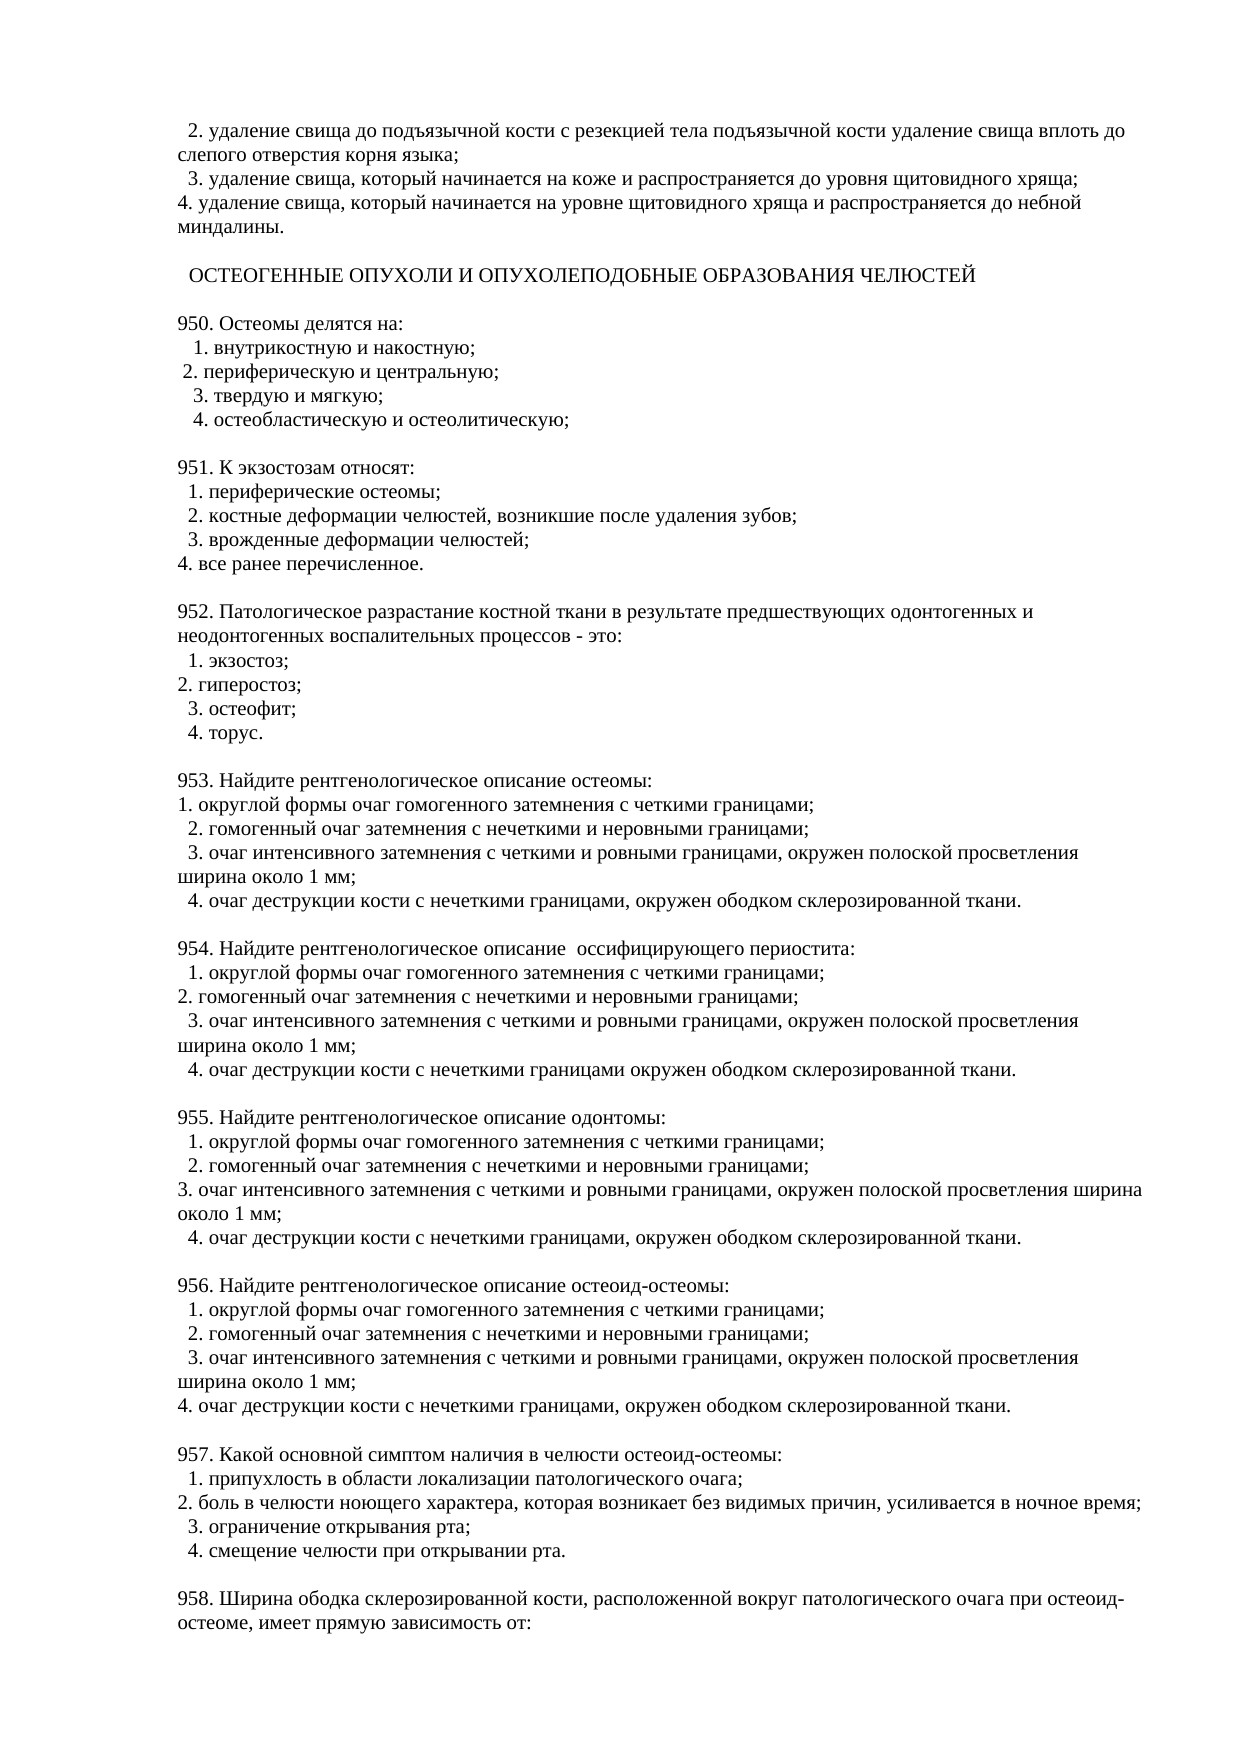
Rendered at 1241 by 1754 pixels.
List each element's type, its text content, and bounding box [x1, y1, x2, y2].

text 955. Найдите рентгенологическое описание одонтомы: 1. округлой формы очаг гомогенного затемнения с четкими границами; 2. гомогенный очаг затемнения с нечеткими и неровными границами; 3. очаг интенсивного затемнения с четкими и ровными границами, окружен полоской просветления ширина около 1 мм; 4. очаг деструкции кости с нечеткими границами, окружен ободком склерозированной ткани. [177, 1105, 1152, 1249]
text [177, 1586, 1152, 1634]
text 950. Остеомы делятся на: 1. внутрикостную и накостную; 2. периферическую и центральную; 3. твердую и мягкую; 4. остеобластическую и остеолитическую; [177, 311, 1152, 431]
text 957. Какой основной симптом наличия в челюсти остеоид-остеомы: 1. припухлость в области локализации патологического очага; 2. боль в челюсти ноющего характера, которая возникает без видимых причин, усиливается в ночное время; 3. ограничение открывания рта; 4. смещение челюсти при открывании рта. [177, 1442, 1152, 1562]
text ОСТЕОГЕННЫЕ ОПУХОЛИ И ОПУХОЛЕПОДОБНЫЕ ОБРАЗОВАНИЯ ЧЕЛЮСТЕЙ [188, 262, 1140, 287]
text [177, 118, 1152, 238]
text 951. К экзостозам относят: 1. периферические остеомы; 2. костные деформации челюстей, возникшие после удаления зубов; 3. врожденные деформации челюстей; 4. все ранее перечисленное. [177, 455, 1152, 575]
text 954. Найдите рентгенологическое описание оссифицирующего периостита: 1. округлой формы очаг гомогенного затемнения с четкими границами; 2. гомогенный очаг затемнения с нечеткими и неровными границами; 3. очаг интенсивного затемнения с четкими и ровными границами, окружен полоской просветления ширина около 1 мм; 4. очаг деструкции кости с нечеткими границами окружен ободком склерозированной ткани. [177, 936, 1152, 1081]
text 952. Патологическое разрастание костной ткани в результате предшествующих одонтогенных и неодонтогенных воспалительных процессов - это: 1. экзостоз; 2. гиперостоз; 3. остеофит; 4. торус. [177, 599, 1152, 744]
text 953. Найдите рентгенологическое описание остеомы: 1. округлой формы очаг гомогенного затемнения с четкими границами; 2. гомогенный очаг затемнения с нечеткими и неровными границами; 3. очаг интенсивного затемнения с четкими и ровными границами, окружен полоской просветления ширина около 1 мм; 4. очаг деструкции кости с нечеткими границами, окружен ободком склерозированной ткани. [177, 768, 1152, 912]
text 956. Найдите рентгенологическое описание остеоид-остеомы: 1. округлой формы очаг гомогенного затемнения с четкими границами; 2. гомогенный очаг затемнения с нечеткими и неровными границами; 3. очаг интенсивного затемнения с четкими и ровными границами, окружен полоской просветления ширина около 1 мм; 4. очаг деструкции кости с нечеткими границами, окружен ободком склерозированной ткани. [177, 1273, 1152, 1417]
